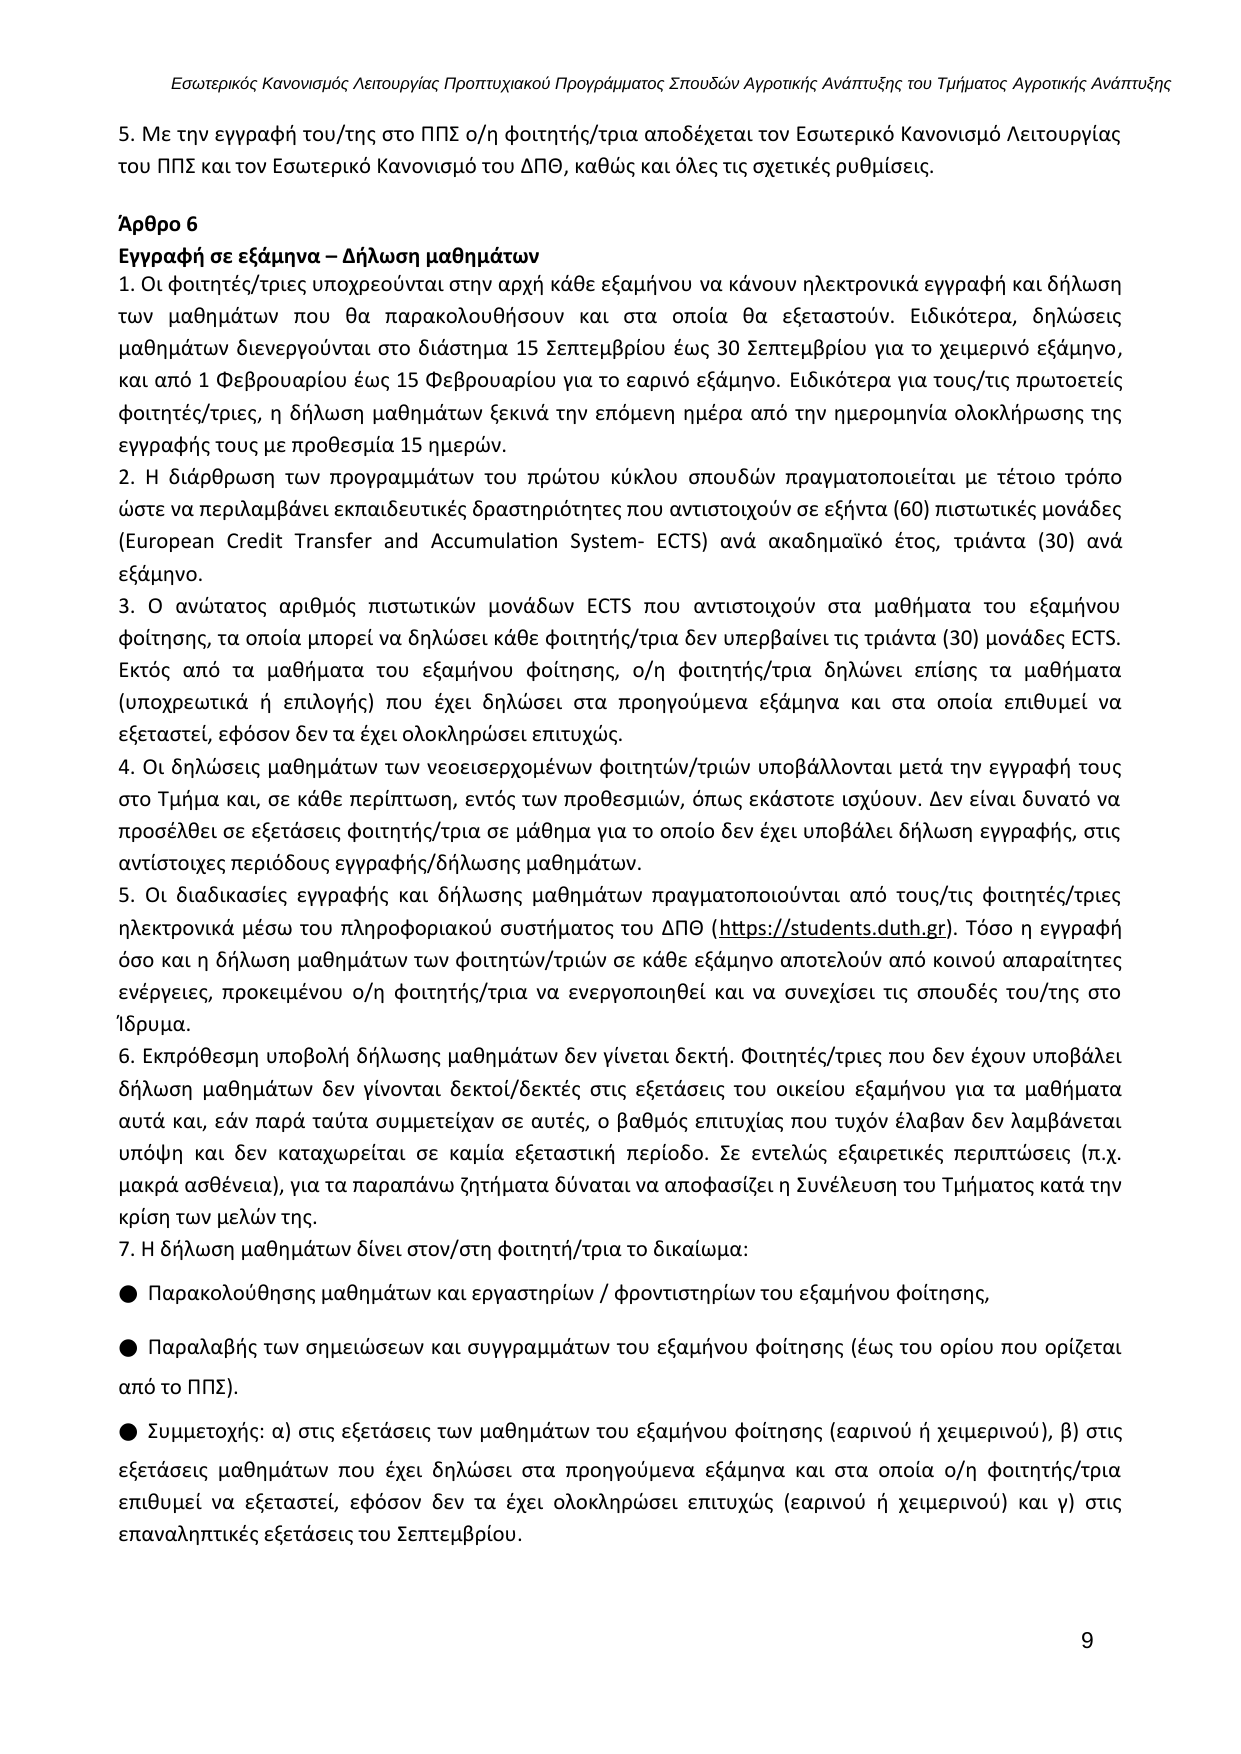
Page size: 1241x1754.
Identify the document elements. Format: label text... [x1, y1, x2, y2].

subtitle Άρθρο 6 [118, 209, 1093, 237]
text 1. Οι φοιτητές/τριες υποχρεούνται στην αρχή κάθε εξαμήνου να κάνουν ηλεκτρονικά εγγραφή και δήλωση των μαθημάτων που θα παρακολουθήσουν και στα οποία θα εξεταστούν. Ειδικότερα, δηλώσεις μαθημάτων διενεργούνται στο διάστημα 15 Σεπτεμβρίου έως 30 Σεπτεμβρίου για το χειμερινό εξάμηνο, και από 1 Φεβρουαρίου έως 15 Φεβρουαρίου για το εαρινό εξάμηνο. Ειδικότερα για τους/τις πρωτοετείς φοιτητές/τριες, η δήλωση μαθημάτων ξεκινά την επόμενη ημέρα από την ημερομηνία ολοκλήρωσης της εγγραφής τους με προθεσμία 15 ημερών. [118, 269, 1123, 458]
text 5. Οι διαδικασίες εγγραφής και δήλωσης μαθημάτων πραγματοποιούνται από τους/τις φοιτητές/τριες ηλεκτρονικά μέσω του πληροφοριακού συστήματος του ΔΠΘ (https://students.duth.gr). Τόσο η εγγραφή όσο και η δήλωση μαθημάτων των φοιτητών/τριών σε κάθε εξάμηνο αποτελούν από κοινού απαραίτητες ενέργειες, προκειμένου ο/η φοιτητής/τρια να ενεργοποιηθεί και να συνεχίσει τις σπουδές του/της στο Ίδρυμα. [118, 881, 1123, 1037]
list Παραλαβής των σημειώσεων και συγγραμμάτων του εξαμήνου φοίτησης (έως του ορίου που ορίζεται από το ΠΠΣ). [118, 1321, 1123, 1400]
text 3. Ο ανώτατος αριθμός πιστωτικών μονάδων ECTS που αντιστοιχούν στα μαθήματα του εξαμήνου φοίτησης, τα οποία μπορεί να δηλώσει κάθε φοιτητής/τρια δεν υπερβαίνει τις τριάντα (30) μονάδες ECTS. Εκτός από τα μαθήματα του εξαμήνου φοίτησης, ο/η φοιτητής/τρια δηλώνει επίσης τα μαθήματα (υποχρεωτικά ή επιλογής) που έχει δηλώσει στα προηγούμενα εξάμηνα και στα οποία επιθυμεί να εξεταστεί, εφόσον δεν τα έχει ολοκληρώσει επιτυχώς. [118, 591, 1123, 748]
text 2. Η διάρθρωση των προγραμμάτων του πρώτου κύκλου σπουδών πραγματοποιείται με τέτοιο τρόπο ώστε να περιλαμβάνει εκπαιδευτικές δραστηριότητες που αντιστοιχούν σε εξήντα (60) πιστωτικές μονάδες (European Credit Transfer and Accumulation System- ECTS) ανά ακαδημαϊκό έτος, τριάντα (30) ανά εξάμηνο. [118, 462, 1123, 587]
text 7. Η δήλωση μαθημάτων δίνει στον/στη φοιτητή/τρια το δικαίωμα: [118, 1234, 1123, 1263]
subtitle Εγγραφή σε εξάμηνα – Δήλωση μαθημάτων [118, 241, 1093, 269]
list Συμμετοχής: α) στις εξετάσεις των μαθημάτων του εξαμήνου φοίτησης (εαρινού ή χειμερινού), β) στις εξετάσεις μαθημάτων που έχει δηλώσει στα προηγούμενα εξάμηνα και στα οποία ο/η φοιτητής/τρια επιθυμεί να εξεταστεί, εφόσον δεν τα έχει ολοκληρώσει επιτυχώς (εαρινού ή χειμερινού) και γ) στις επαναληπτικές εξετάσεις του Σεπτεμβρίου. [118, 1404, 1123, 1548]
text 5. Με την εγγραφή του/της στο ΠΠΣ ο/η φοιτητής/τρια αποδέχεται τον Εσωτερικό Κανονισμό Λειτουργίας του ΠΠΣ και τον Εσωτερικό Κανονισμό του ΔΠΘ, καθώς και όλες τις σχετικές ρυθμίσεις. [118, 119, 1123, 179]
list Παρακολούθησης μαθημάτων και εργαστηρίων / φροντιστηρίων του εξαμήνου φοίτησης, [118, 1267, 1123, 1314]
text 4. Οι δηλώσεις μαθημάτων των νεοεισερχομένων φοιτητών/τριών υποβάλλονται μετά την εγγραφή τους στο Τμήμα και, σε κάθε περίπτωση, εντός των προθεσμιών, όπως εκάστοτε ισχύουν. Δεν είναι δυνατό να προσέλθει σε εξετάσεις φοιτητής/τρια σε μάθημα για το οποίο δεν έχει υποβάλει δήλωση εγγραφής, στις αντίστοιχες περιόδους εγγραφής/δήλωσης μαθημάτων. [118, 752, 1123, 876]
text 6. Εκπρόθεσμη υποβολή δήλωσης μαθημάτων δεν γίνεται δεκτή. Φοιτητές/τριες που δεν έχουν υποβάλει δήλωση μαθημάτων δεν γίνονται δεκτοί/δεκτές στις εξετάσεις του οικείου εξαμήνου για τα μαθήματα αυτά και, εάν παρά ταύτα συμμετείχαν σε αυτές, ο βαθμός επιτυχίας που τυχόν έλαβαν δεν λαμβάνεται υπόψη και δεν καταχωρείται σε καμία εξεταστική περίοδο. Σε εντελώς εξαιρετικές περιπτώσεις (π.χ. μακρά ασθένεια), για τα παραπάνω ζητήματα δύναται να αποφασίζει η Συνέλευση του Τμήματος κατά την κρίση των μελών της. [118, 1041, 1123, 1230]
